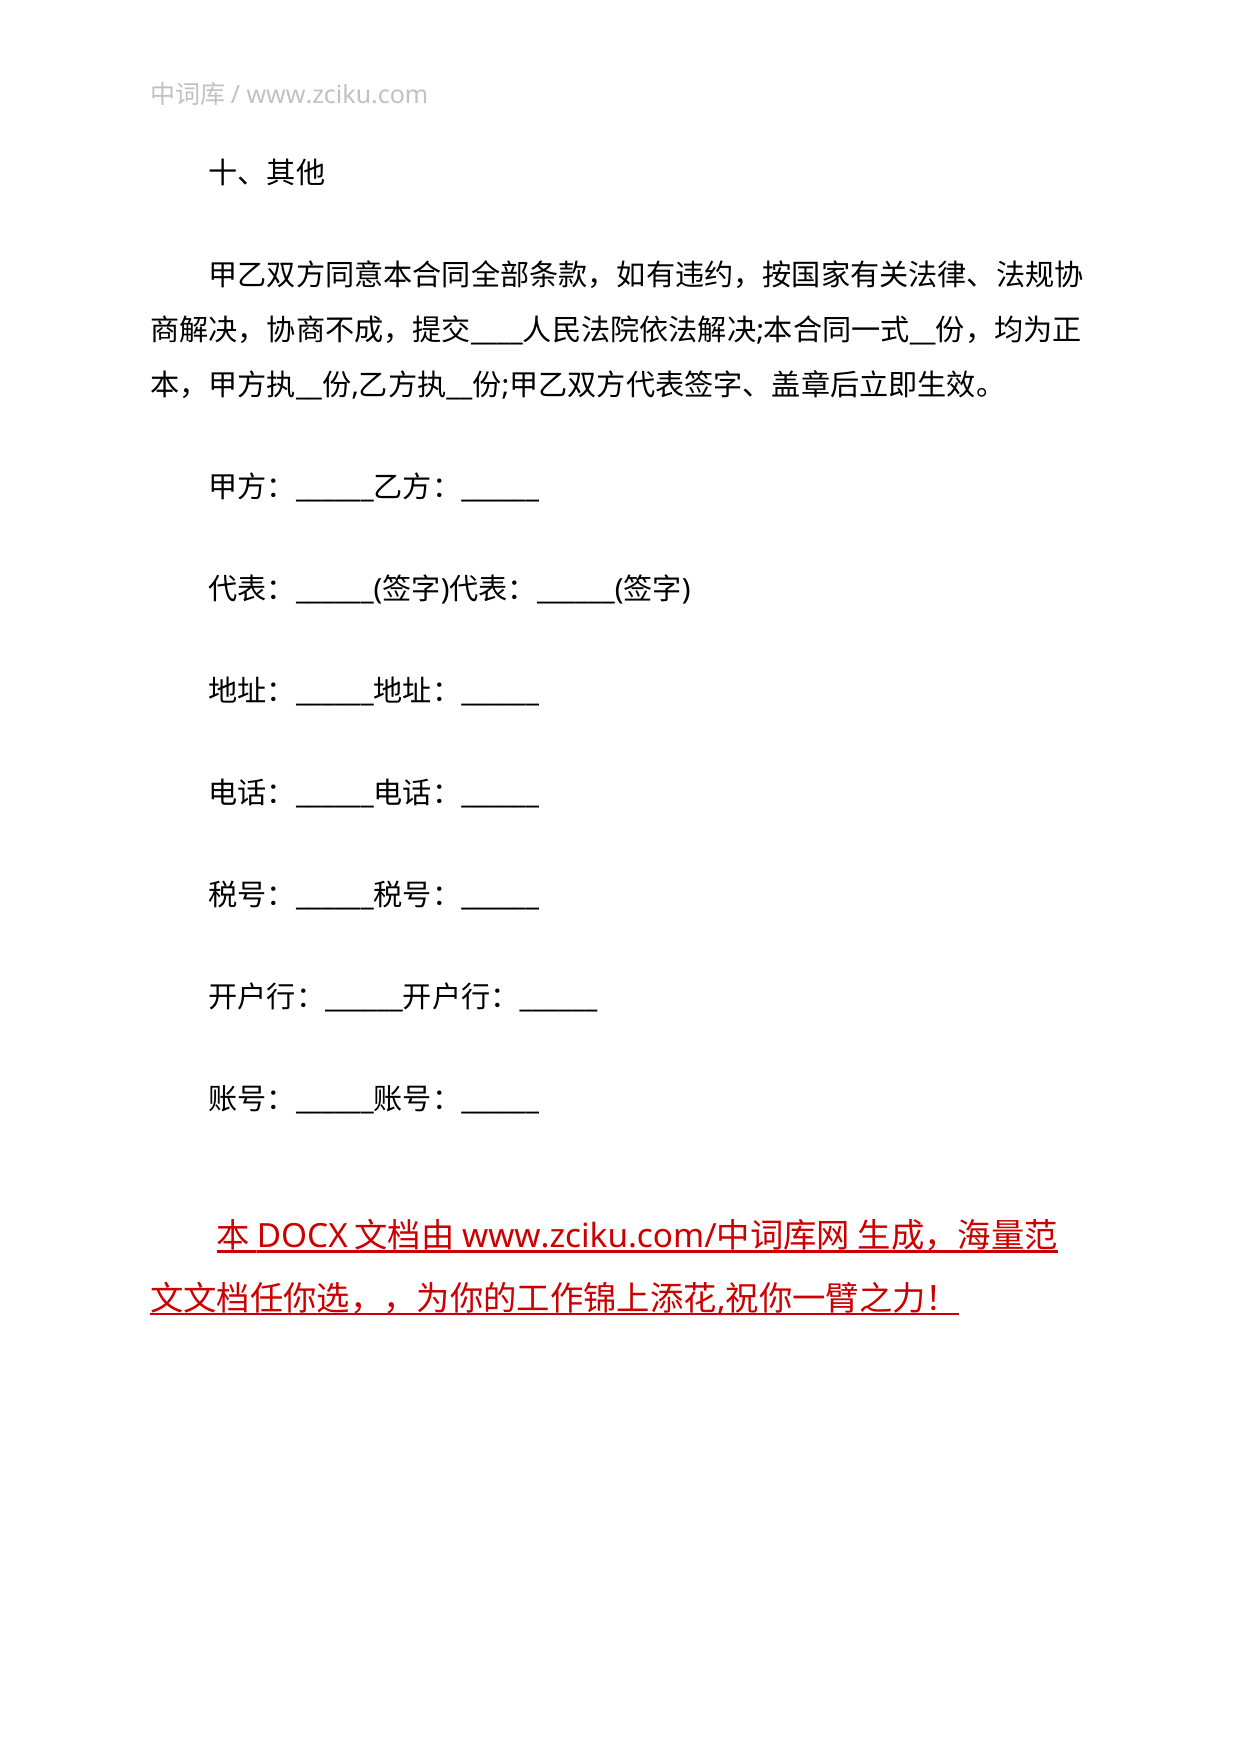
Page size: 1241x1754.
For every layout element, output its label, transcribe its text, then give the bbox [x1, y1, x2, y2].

text 十、其他 [150, 150, 1090, 192]
text 代表：______(签字)代表：______(签字) [150, 566, 1090, 608]
text 本DOCX文档由 www.zciku.com/中词库网 生成，海量范文文档任你选，，为你的工作锦上添花,祝你一臂之力！ [150, 1209, 1090, 1320]
text 地址：______地址：______ [150, 668, 1090, 710]
text 税号：______税号：______ [150, 872, 1090, 914]
text 电话：______电话：______ [150, 769, 1090, 812]
text 甲方：______乙方：______ [150, 464, 1090, 506]
text 账号：______账号：______ [150, 1076, 1090, 1118]
text 开户行：______开户行：______ [150, 973, 1090, 1016]
text 甲乙双方同意本合同全部条款，如有违约，按国家有关法律、法规协商解决，协商不成，提交____人民法院依法解决;本合同一式__份，均为正本，甲方执__份,乙方执__份;甲乙双方代表签字、盖章后立即生效。 [150, 252, 1090, 404]
